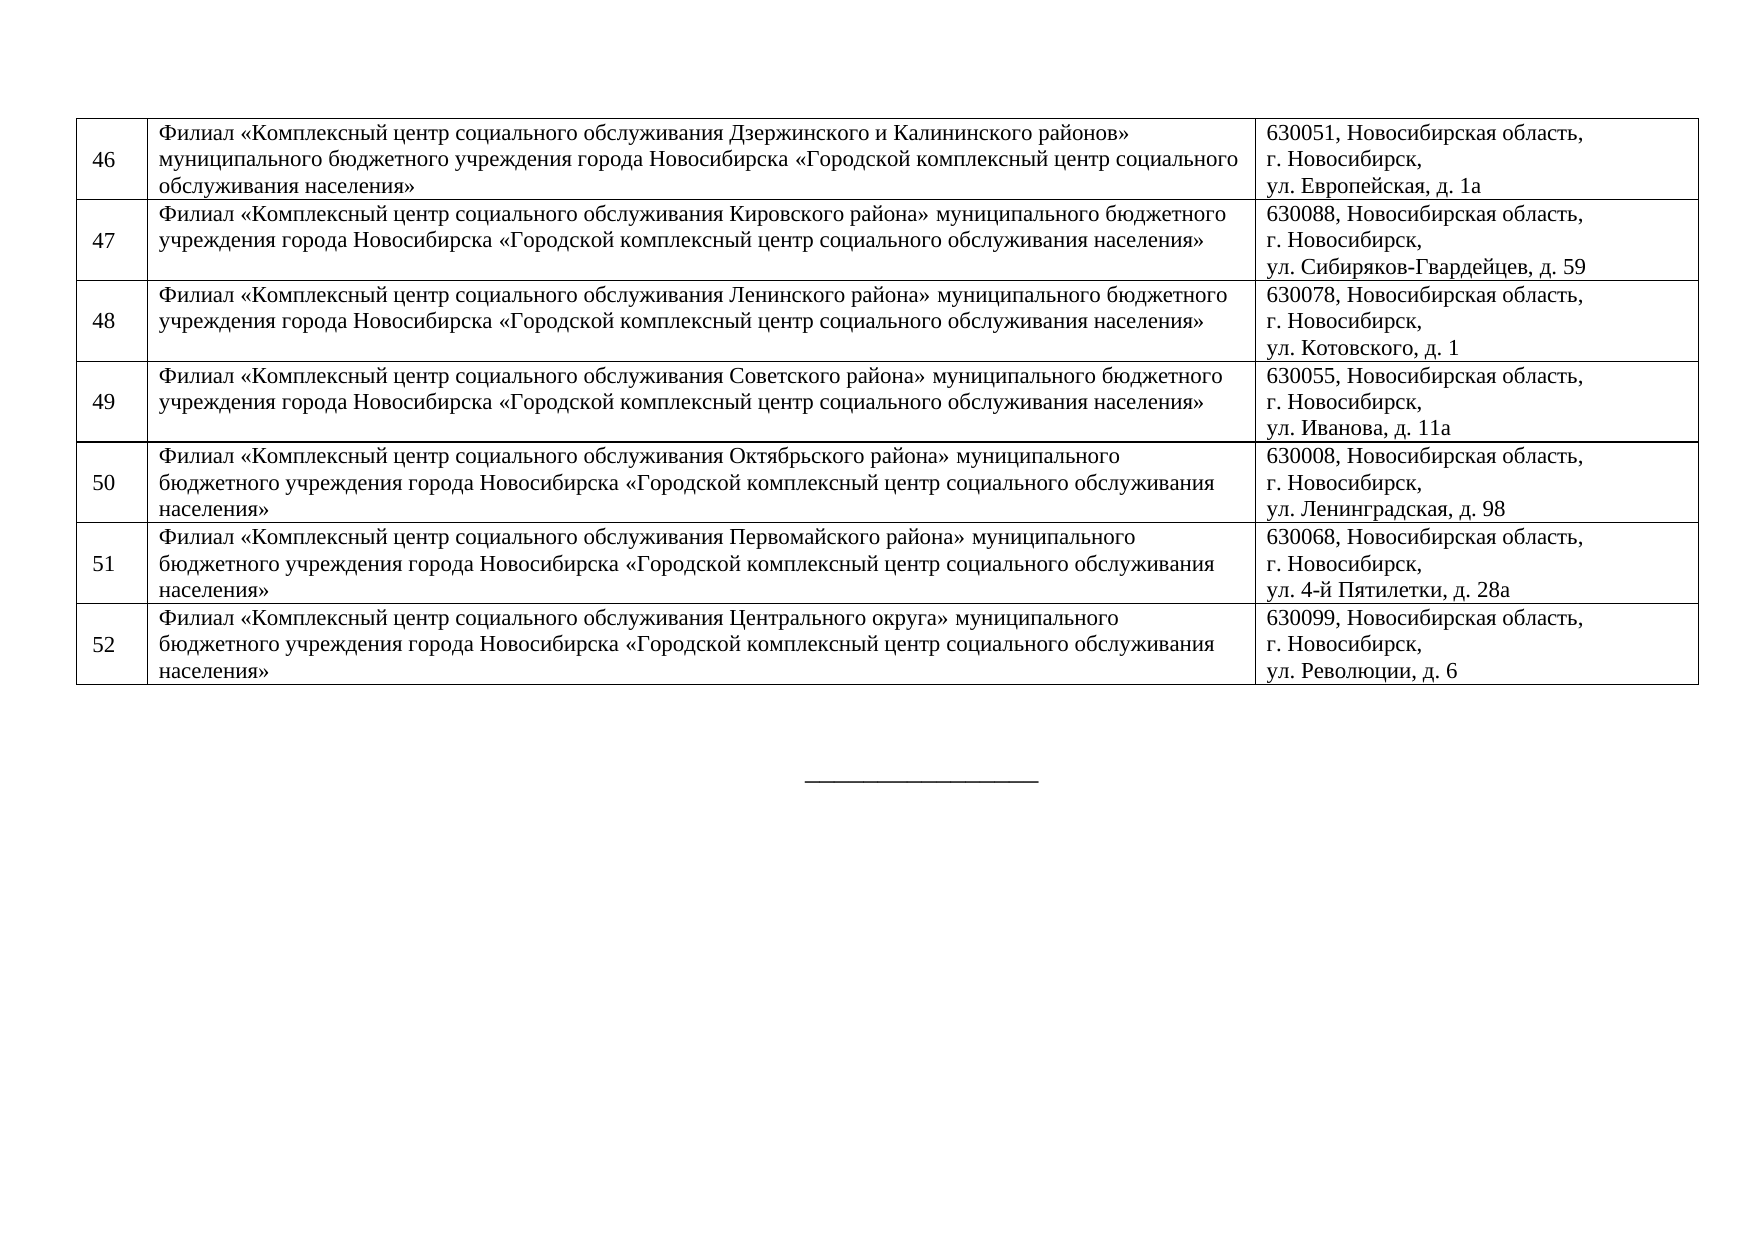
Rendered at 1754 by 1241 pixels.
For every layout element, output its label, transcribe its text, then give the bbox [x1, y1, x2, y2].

table_cell 630051, Новосибирская область, г. Новосибирск, ул. Европейская, д. 1а [1256, 119, 1698, 199]
table_cell Филиал «Комплексный центр социального обслуживания Центрального округа» муниципального бюджетного учреждения города Новосибирска «Городской комплексный центр социального обслуживания населения» [148, 604, 1255, 684]
table_cell Филиал «Комплексный центр социального обслуживания Ленинского района» муниципального бюджетного учреждения города Новосибирска «Городской комплексный центр социального обслуживания населения» [148, 281, 1255, 361]
table_cell 630068, Новосибирская область, г. Новосибирск, ул. 4-й Пятилетки, д. 28а [1256, 523, 1698, 603]
table_cell [77, 281, 147, 361]
table_cell 630099, Новосибирская область, г. Новосибирск, ул. Революции, д. 6 [1256, 604, 1698, 684]
table_cell [77, 200, 147, 280]
table_cell [77, 362, 147, 441]
table_cell Филиал «Комплексный центр социального обслуживания Кировского района» муниципального бюджетного учреждения города Новосибирска «Городской комплексный центр социального обслуживания населения» [148, 200, 1255, 280]
table_cell 630078, Новосибирская область, г. Новосибирск, ул. Котовского, д. 1 [1256, 281, 1698, 361]
table_cell Филиал «Комплексный центр социального обслуживания Первомайского района» муниципального бюджетного учреждения города Новосибирска «Городской комплексный центр социального обслуживания населения» [148, 523, 1255, 603]
table_cell 630055, Новосибирская область, г. Новосибирск, ул. Иванова, д. 11а [1256, 362, 1698, 441]
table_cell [148, 119, 1255, 199]
table_cell Филиал «Комплексный центр социального обслуживания Советского района» муниципального бюджетного учреждения города Новосибирска «Городской комплексный центр социального обслуживания населения» [148, 362, 1255, 441]
table_cell Филиал «Комплексный центр социального обслуживания Октябрьского района» муниципального бюджетного учреждения города Новосибирска «Городской комплексный центр социального обслуживания населения» [148, 443, 1255, 522]
table_cell 630008, Новосибирская область, г. Новосибирск, ул. Ленинградская, д. 98 [1256, 443, 1698, 522]
table_cell [77, 604, 147, 684]
table_cell [77, 119, 147, 199]
text ________________ [148, 752, 1695, 786]
table_cell [77, 523, 147, 603]
table_cell [77, 443, 147, 522]
table_cell 630088, Новосибирская область, г. Новосибирск, ул. Сибиряков-Гвардейцев, д. 59 [1256, 200, 1698, 280]
